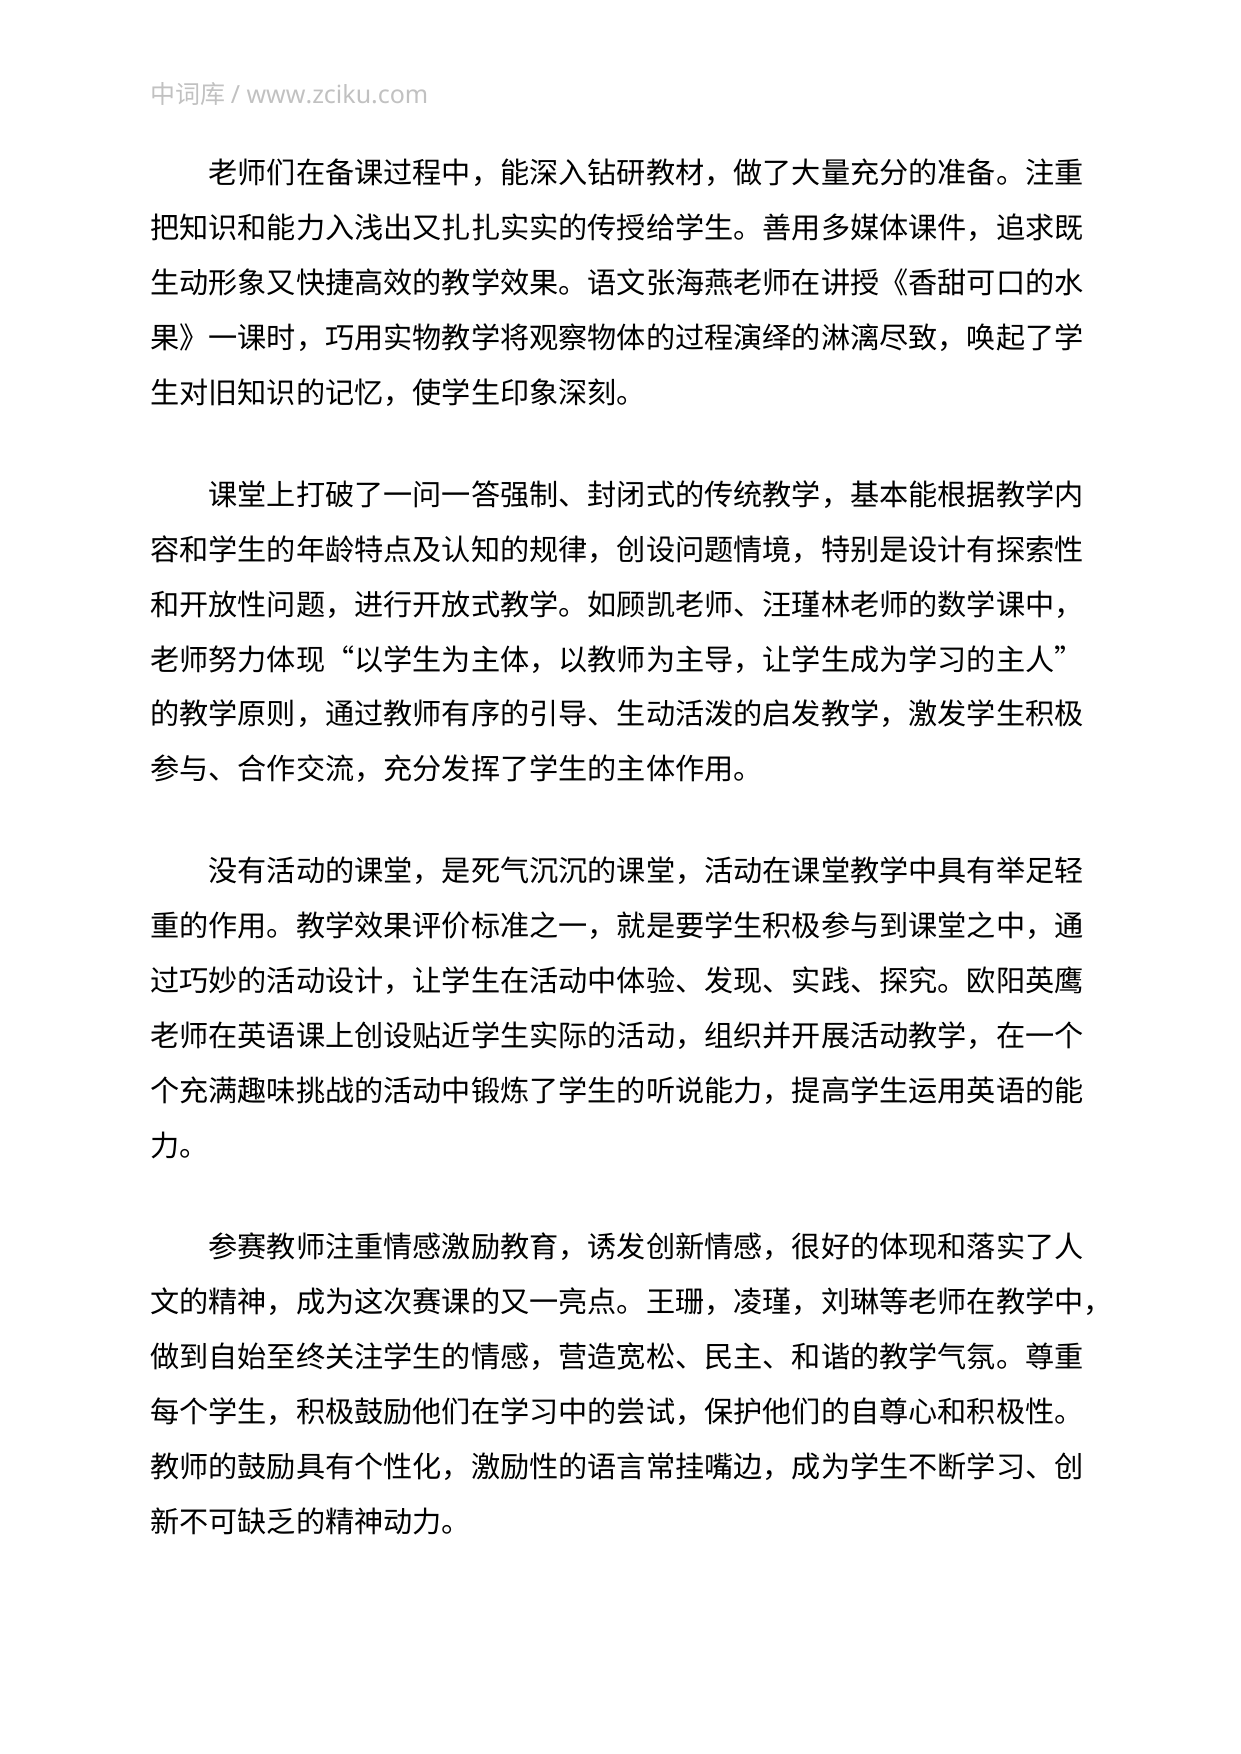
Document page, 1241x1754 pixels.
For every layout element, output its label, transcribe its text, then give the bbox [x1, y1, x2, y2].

text 没有活动的课堂，是死气沉沉的课堂，活动在课堂教学中具有举足轻重的作用。教学效果评价标准之一，就是要学生积极参与到课堂之中，通过巧妙的活动设计，让学生在活动中体验、发现、实践、探究。欧阳英鹰老师在英语课上创设贴近学生实际的活动，组织并开展活动教学，在一个个充满趣味挑战的活动中锻炼了学生的听说能力，提高学生运用英语的能力。 [150, 848, 1090, 1164]
text 课堂上打破了一问一答强制、封闭式的传统教学，基本能根据教学内容和学生的年龄特点及认知的规律，创设问题情境，特别是设计有探索性和开放性问题，进行开放式教学。如顾凯老师、汪瑾林老师的数学课中，老师努力体现“以学生为主体，以教师为主导，让学生成为学习的主人”的教学原则，通过教师有序的引导、生动活泼的启发教学，激发学生积极参与、合作交流，充分发挥了学生的主体作用。 [150, 471, 1090, 788]
text 老师们在备课过程中，能深入钻研教材，做了大量充分的准备。注重把知识和能力入浅出又扎扎实实的传授给学生。善用多媒体课件，追求既生动形象又快捷高效的教学效果。语文张海燕老师在讲授《香甜可口的水果》一课时，巧用实物教学将观察物体的过程演绎的淋漓尽致，唤起了学生对旧知识的记忆，使学生印象深刻。 [150, 150, 1090, 412]
text 参赛教师注重情感激励教育，诱发创新情感，很好的体现和落实了人文的精神，成为这次赛课的又一亮点。王珊，凌瑾，刘琳等老师在教学中，做到自始至终关注学生的情感，营造宽松、民主、和谐的教学气氛。尊重每个学生，积极鼓励他们在学习中的尝试，保护他们的自尊心和积极性。教师的鼓励具有个性化，激励性的语言常挂嘴边，成为学生不断学习、创新不可缺乏的精神动力。 [150, 1224, 1090, 1541]
